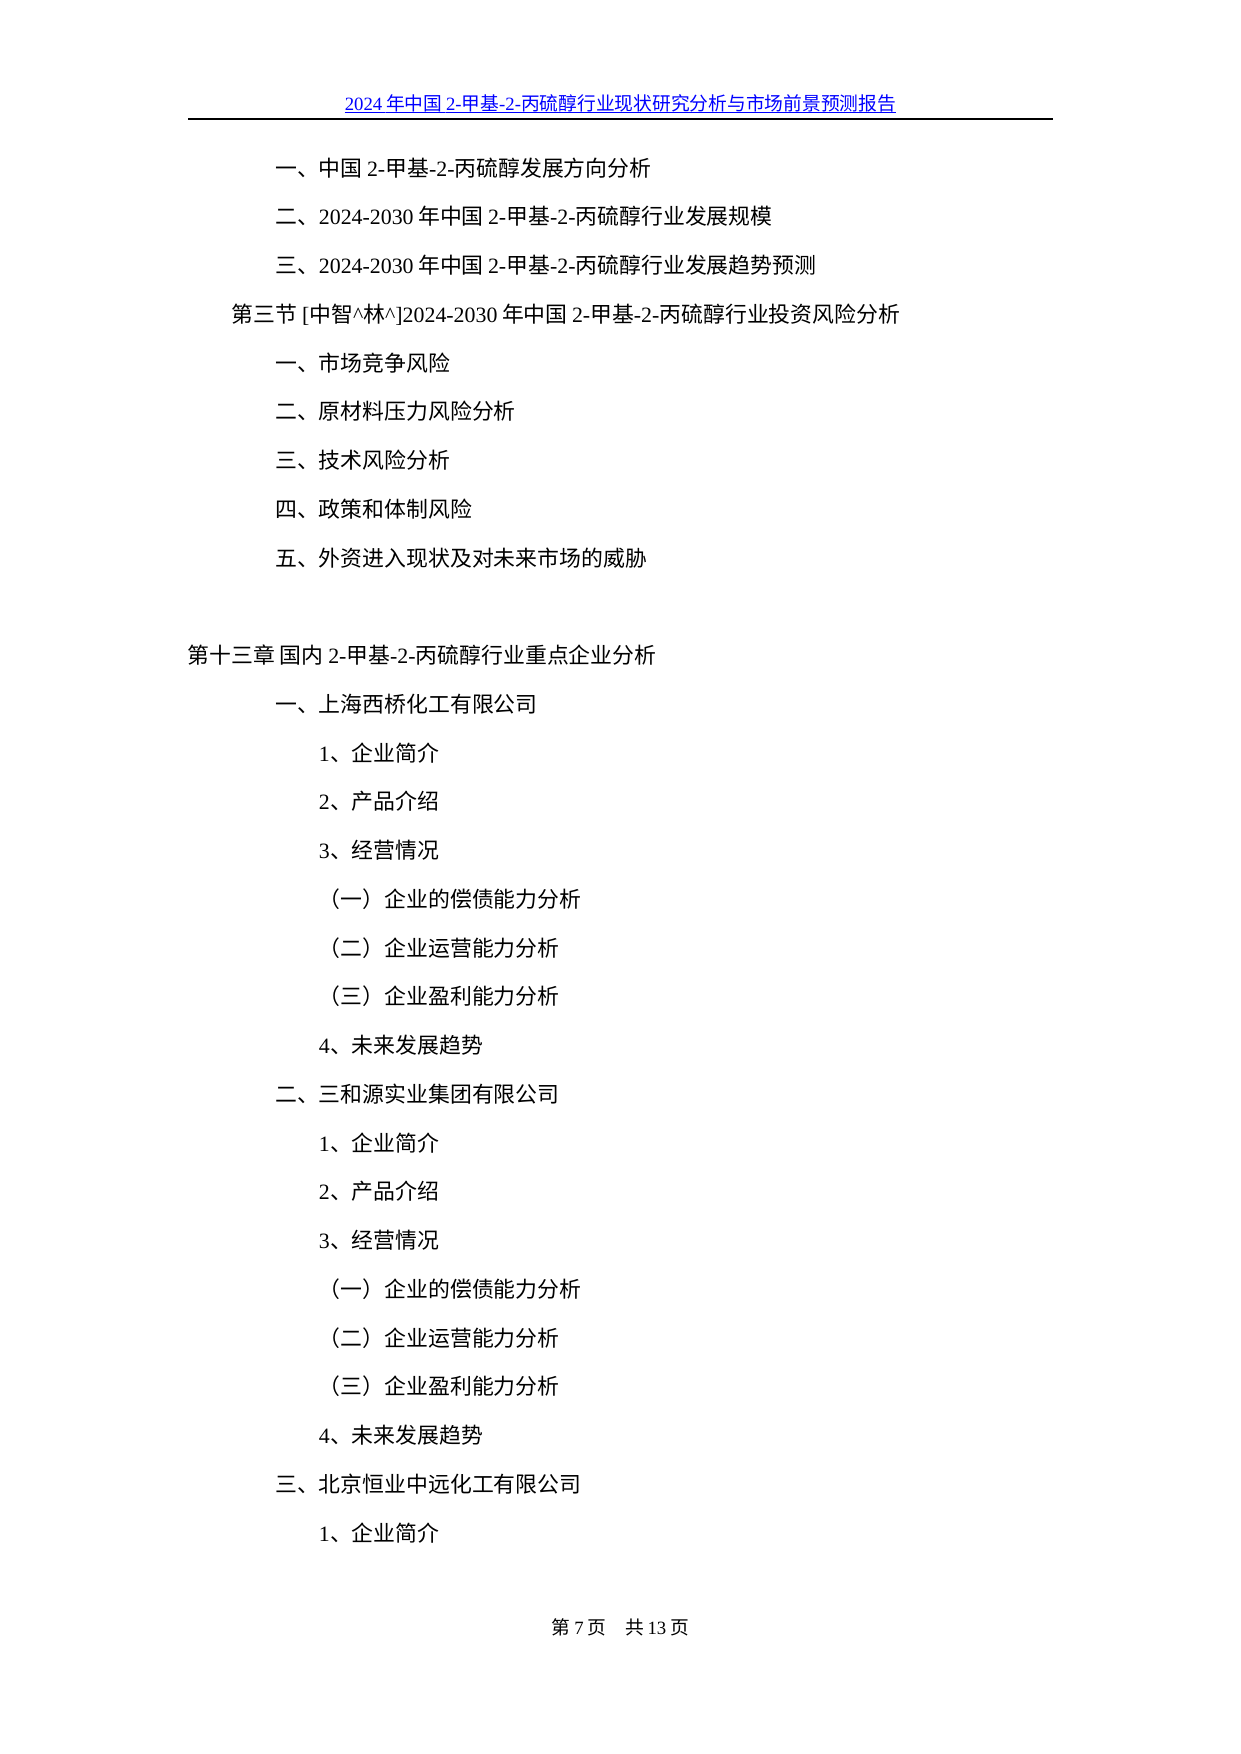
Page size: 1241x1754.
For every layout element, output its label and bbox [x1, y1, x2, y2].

text [187, 150, 1053, 1548]
